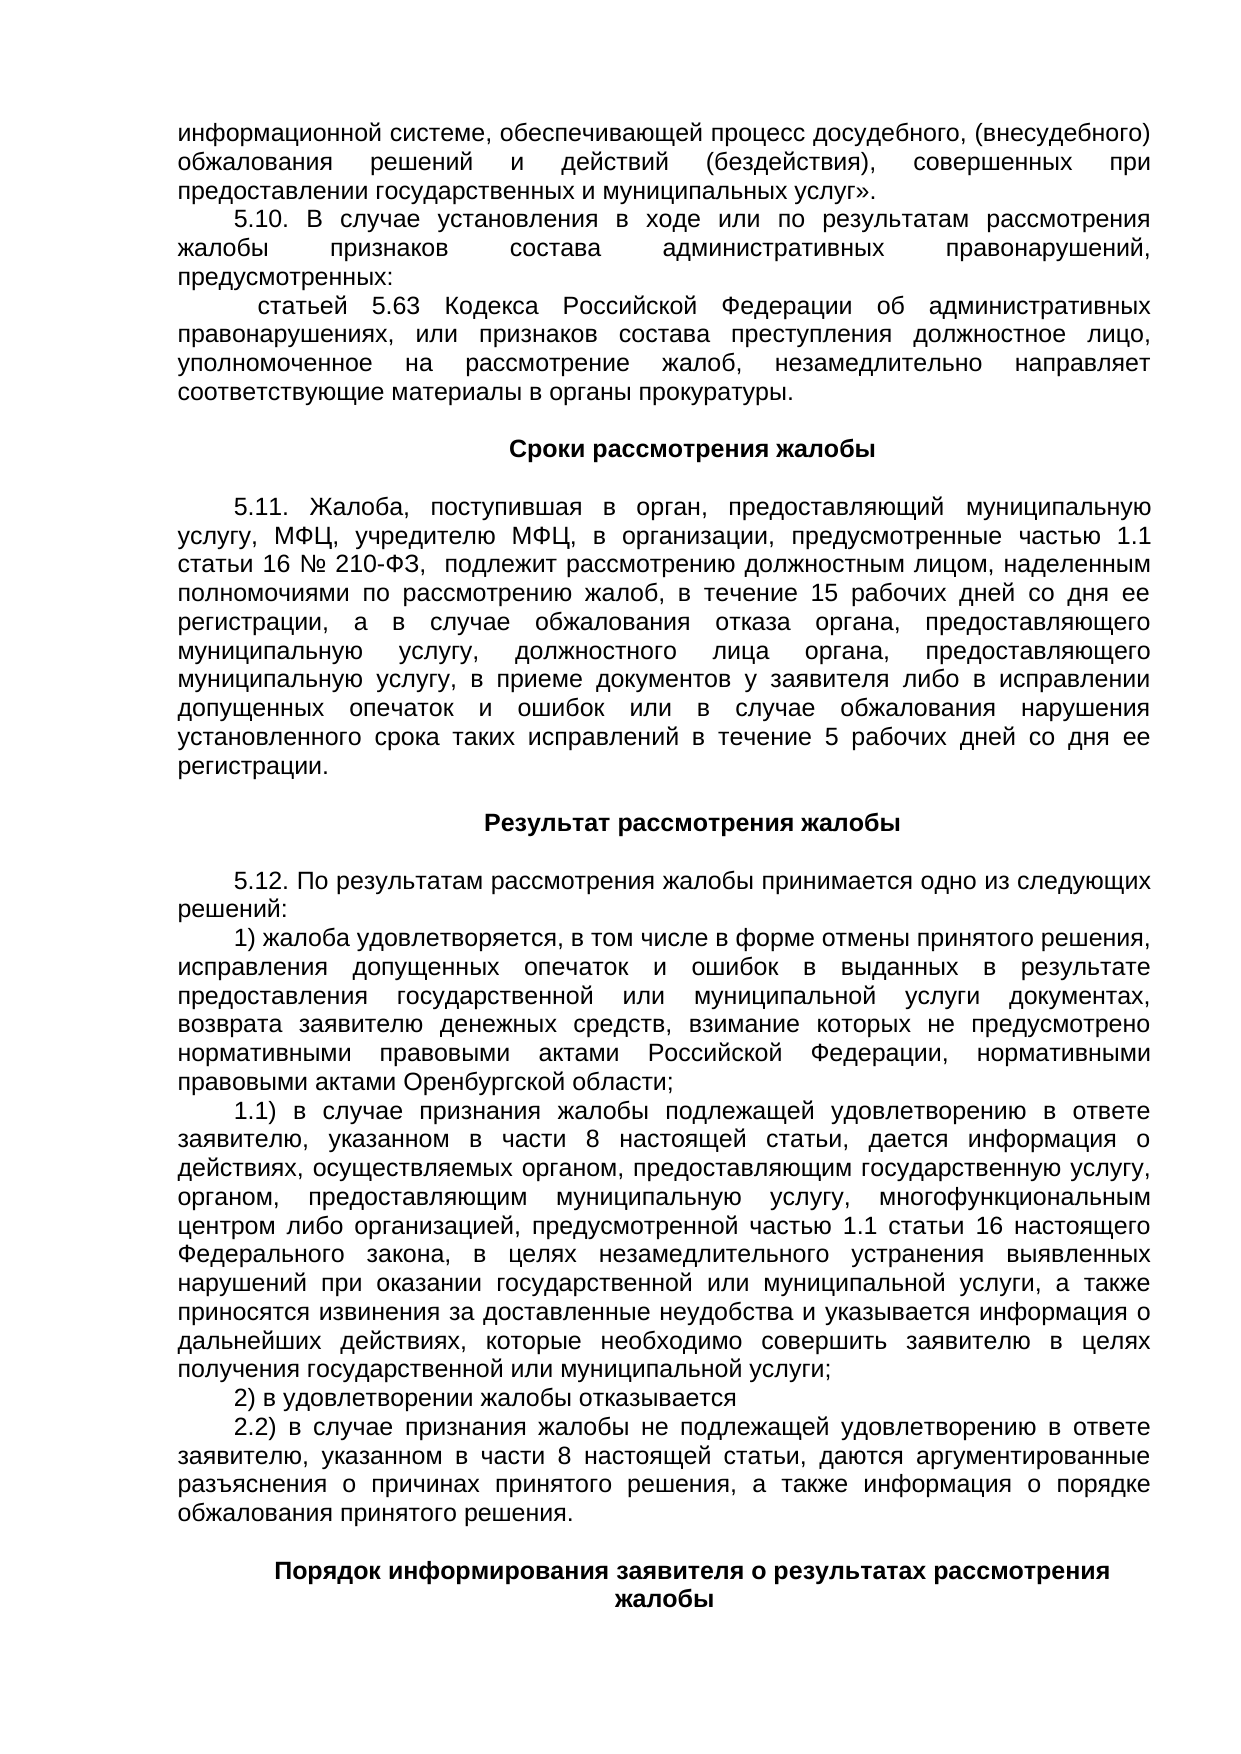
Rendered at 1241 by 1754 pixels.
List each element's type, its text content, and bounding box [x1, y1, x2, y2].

text 1) жалоба удовлетворяется, в том числе в форме отмены принятого решения, исправления допущенных опечаток и ошибок в выданных в результате предоставления государственной или муниципальной услуги документах, возврата заявителю денежных средств, взимание которых не предусмотрено нормативными правовыми актами Российской Федерации, нормативными правовыми актами Оренбургской области; [177, 923, 1152, 1096]
text 2) в удовлетворении жалобы отказывается [177, 1383, 1152, 1412]
text 2.2) в случае признания жалобы не подлежащей удовлетворению в ответе заявителю, указанном в части 8 настоящей статьи, даются аргументированные разъяснения о причинах принятого решения, а также информация о порядке обжалования принятого решения. [177, 1412, 1152, 1527]
text 5.10. В случае установления в ходе или по результатам рассмотрения жалобы признаков состава административных правонарушений, предусмотренных: [177, 204, 1152, 291]
text 5.12. По результатам рассмотрения жалобы принимается одно из следующих решений: [177, 866, 1152, 923]
text 1.1) в случае признания жалобы подлежащей удовлетворению в ответе заявителю, указанном в части 8 настоящей статьи, дается информация о действиях, осуществляемых органом, предоставляющим государственную услугу, органом, предоставляющим муниципальную услугу, многофункциональным центром либо организацией, предусмотренной частью 1.1 статьи 16 настоящего Федерального закона, в целях незамедлительного устранения выявленных нарушений при оказании государственной или муниципальной услуги, а также приносятся извинения за доставленные неудобства и указывается информация о дальнейших действиях, которые необходимо совершить заявителю в целях получения государственной или муниципальной услуги; [177, 1096, 1152, 1383]
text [177, 118, 1152, 204]
text Результат рассмотрения жалобы [177, 808, 1152, 837]
text Порядок информирования заявителя о результатах рассмотрения жалобы [177, 1556, 1152, 1613]
text Сроки рассмотрения жалобы [177, 434, 1152, 463]
text статьей 5.63 Кодекса Российской Федерации об административных правонарушениях, или признаков состава преступления должностное лицо, уполномоченное на рассмотрение жалоб, незамедлительно направляет соответствующие материалы в органы прокуратуры. [177, 291, 1152, 406]
text 5.11. Жалоба, поступившая в орган, предоставляющий муниципальную услугу, МФЦ, учредителю МФЦ, в организации, предусмотренные частью 1.1 статьи 16 № 210-ФЗ, подлежит рассмотрению должностным лицом, наделенным полномочиями по рассмотрению жалоб, в течение 15 рабочих дней со дня ее регистрации, а в случае обжалования отказа органа, предоставляющего муниципальную услугу, должностного лица органа, предоставляющего муниципальную услугу, в приеме документов у заявителя либо в исправлении допущенных опечаток и ошибок или в случае обжалования нарушения установленного срока таких исправлений в течение 5 рабочих дней со дня ее регистрации. [177, 492, 1152, 779]
